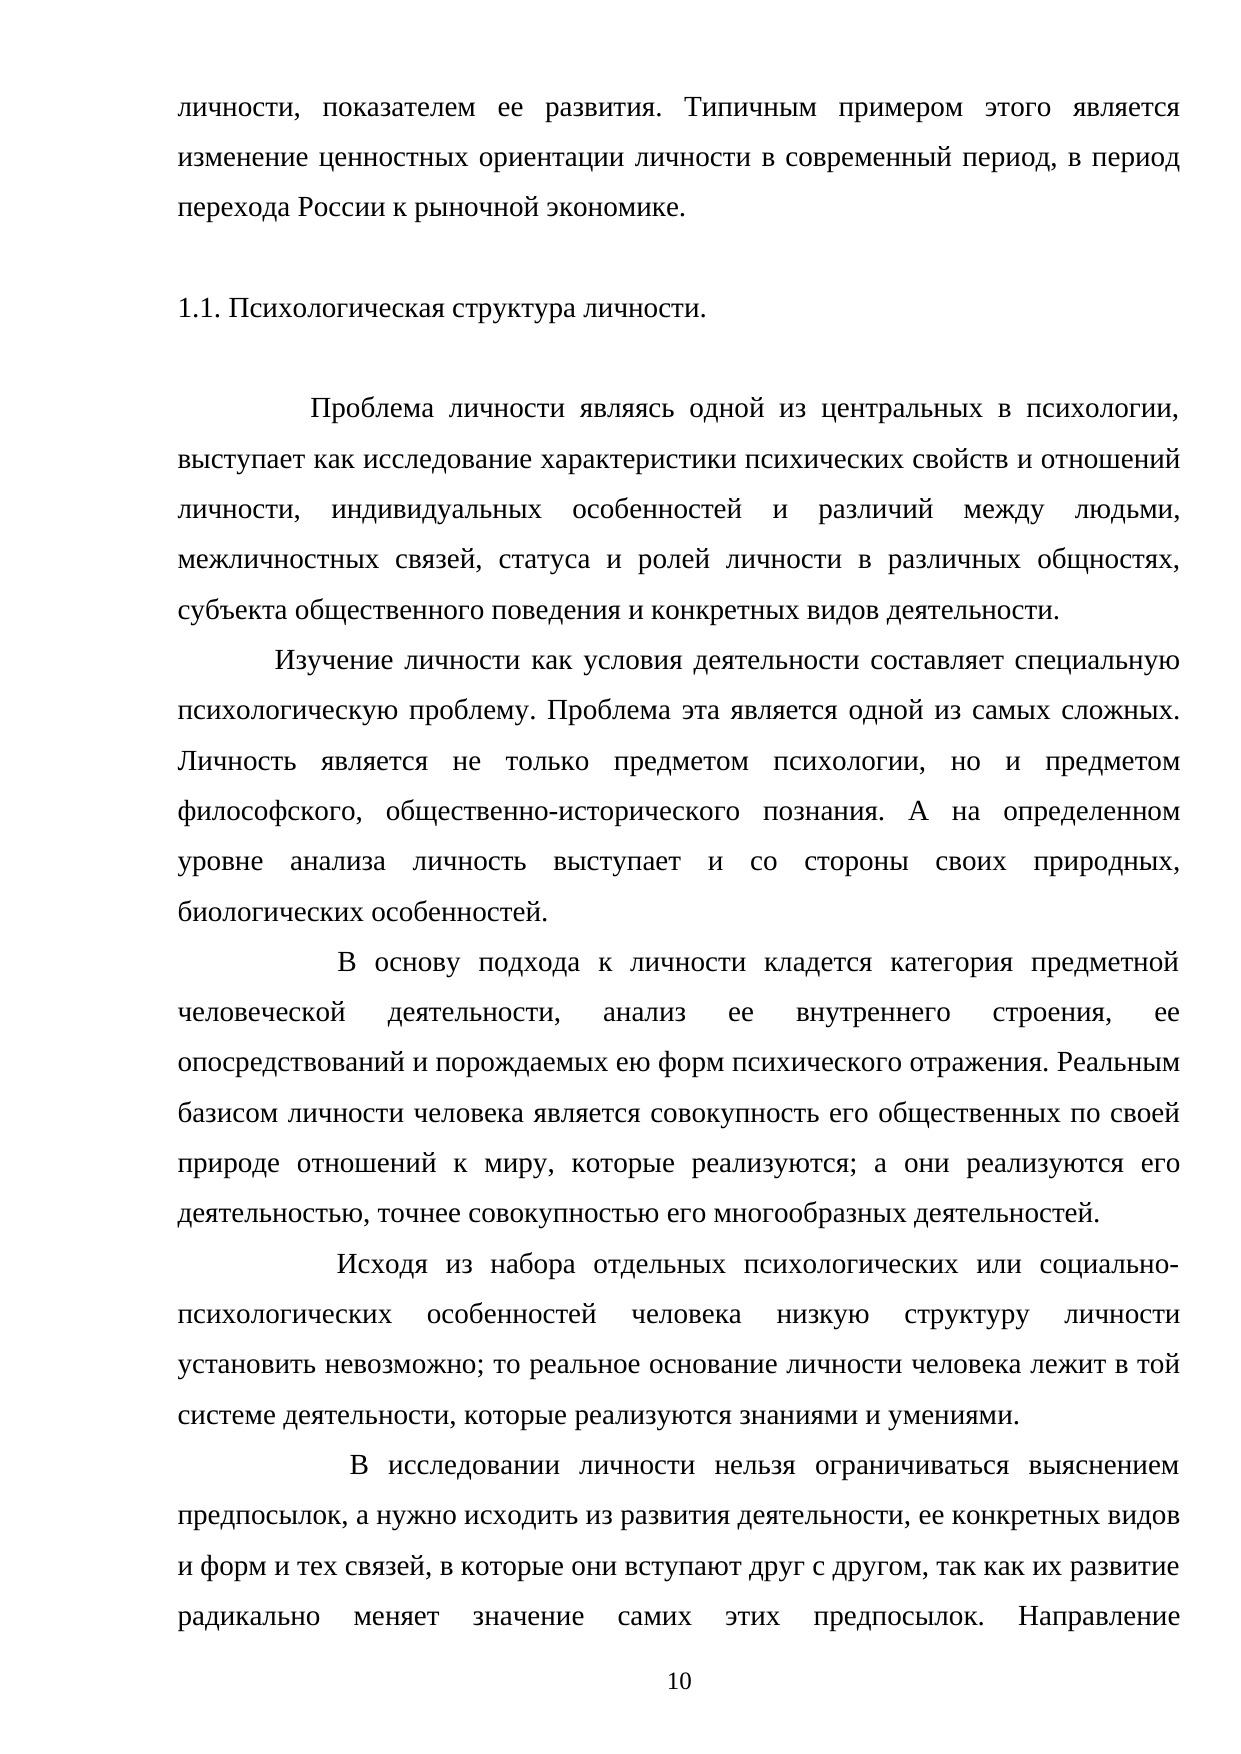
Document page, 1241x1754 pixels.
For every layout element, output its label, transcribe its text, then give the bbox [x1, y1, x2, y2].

text 1.1. Психологическая структура личности. [177, 290, 1181, 323]
text В основу подхода к личности кладется категория предметной человеческой деятельности, анализ ее внутреннего строения, ее опосредствований и порождаемых ею форм психического отражения. Реальным базисом личности человека является совокупность его общественных по своей природе отношений к миру, которые реализуются; а они реализуются его деятельностью, точнее совокупностью его многообразных деятельностей. [177, 944, 1181, 1229]
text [177, 89, 1181, 223]
text Проблема личности являясь одной из центральных в психологии, выступает как исследование характеристики психических свойств и отношений личности, индивидуальных особенностей и различий между людьми, межличностных связей, статуса и ролей личности в различных общностях, субъекта общественного поведения и конкретных видов деятельности. [177, 391, 1181, 625]
text Исходя из набора отдельных психологических или социально-психологических особенностей человека низкую структуру личности установить невозможно; то реальное основание личности человека лежит в той системе деятельности, которые реализуются знаниями и умениями. [177, 1246, 1181, 1430]
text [177, 1447, 1181, 1632]
text Изучение личности как условия деятельности составляет специальную психологическую проблему. Проблема эта является одной из самых сложных. Личность является не только предметом психологии, но и предметом философского, общественно-исторического познания. А на определенном уровне анализа личность выступает и со стороны своих природных, биологических особенностей. [177, 642, 1181, 927]
